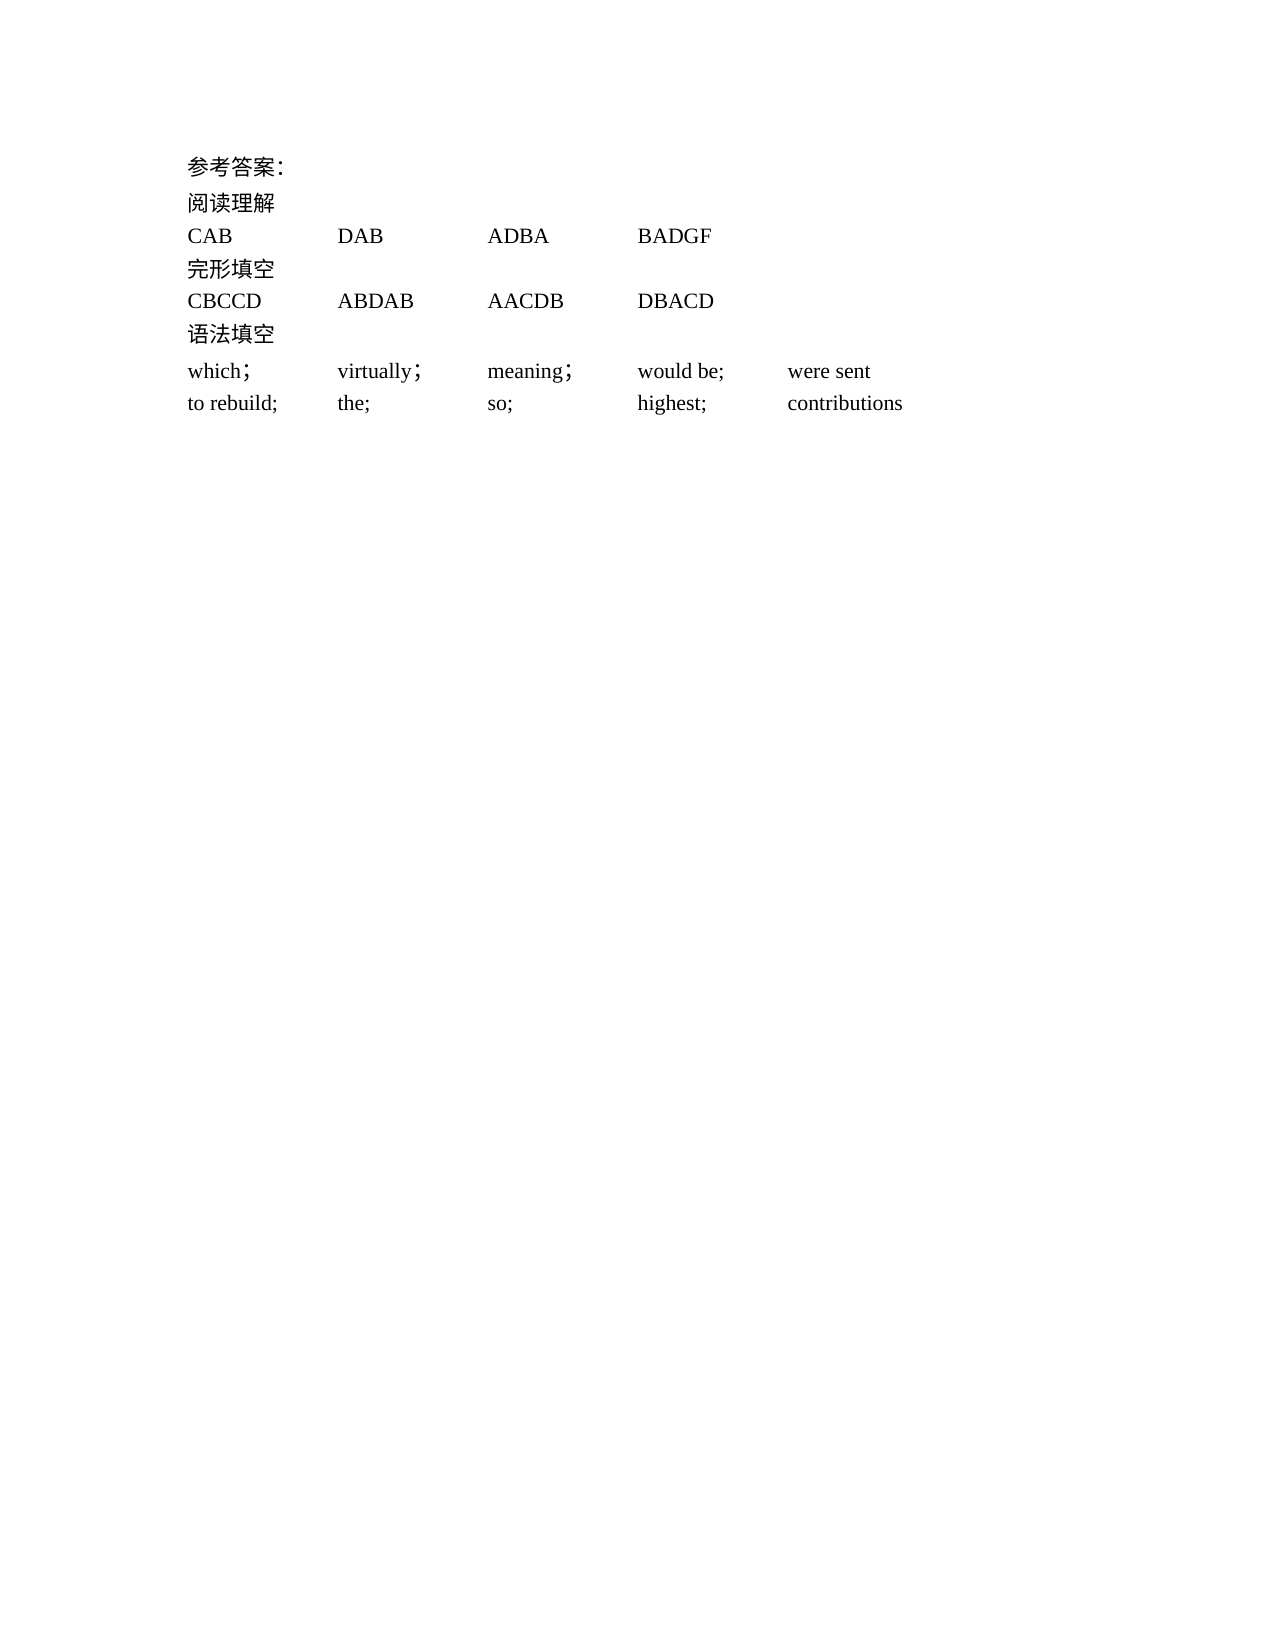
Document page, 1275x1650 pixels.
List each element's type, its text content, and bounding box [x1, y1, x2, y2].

text 阅读理解 [187, 186, 1087, 218]
text 参考答案： [187, 150, 1087, 182]
text to rebuild; the; so; highest; contributions [187, 390, 1087, 415]
text CBCCD ABDAB AACDB DBACD [187, 288, 1087, 313]
text 语法填空 [187, 317, 1087, 349]
text which； virtually ； meaning； would be; were sent [187, 353, 1087, 385]
text CAB DAB ADBA BADGF [187, 223, 1087, 248]
text 完形填空 [187, 252, 1087, 283]
